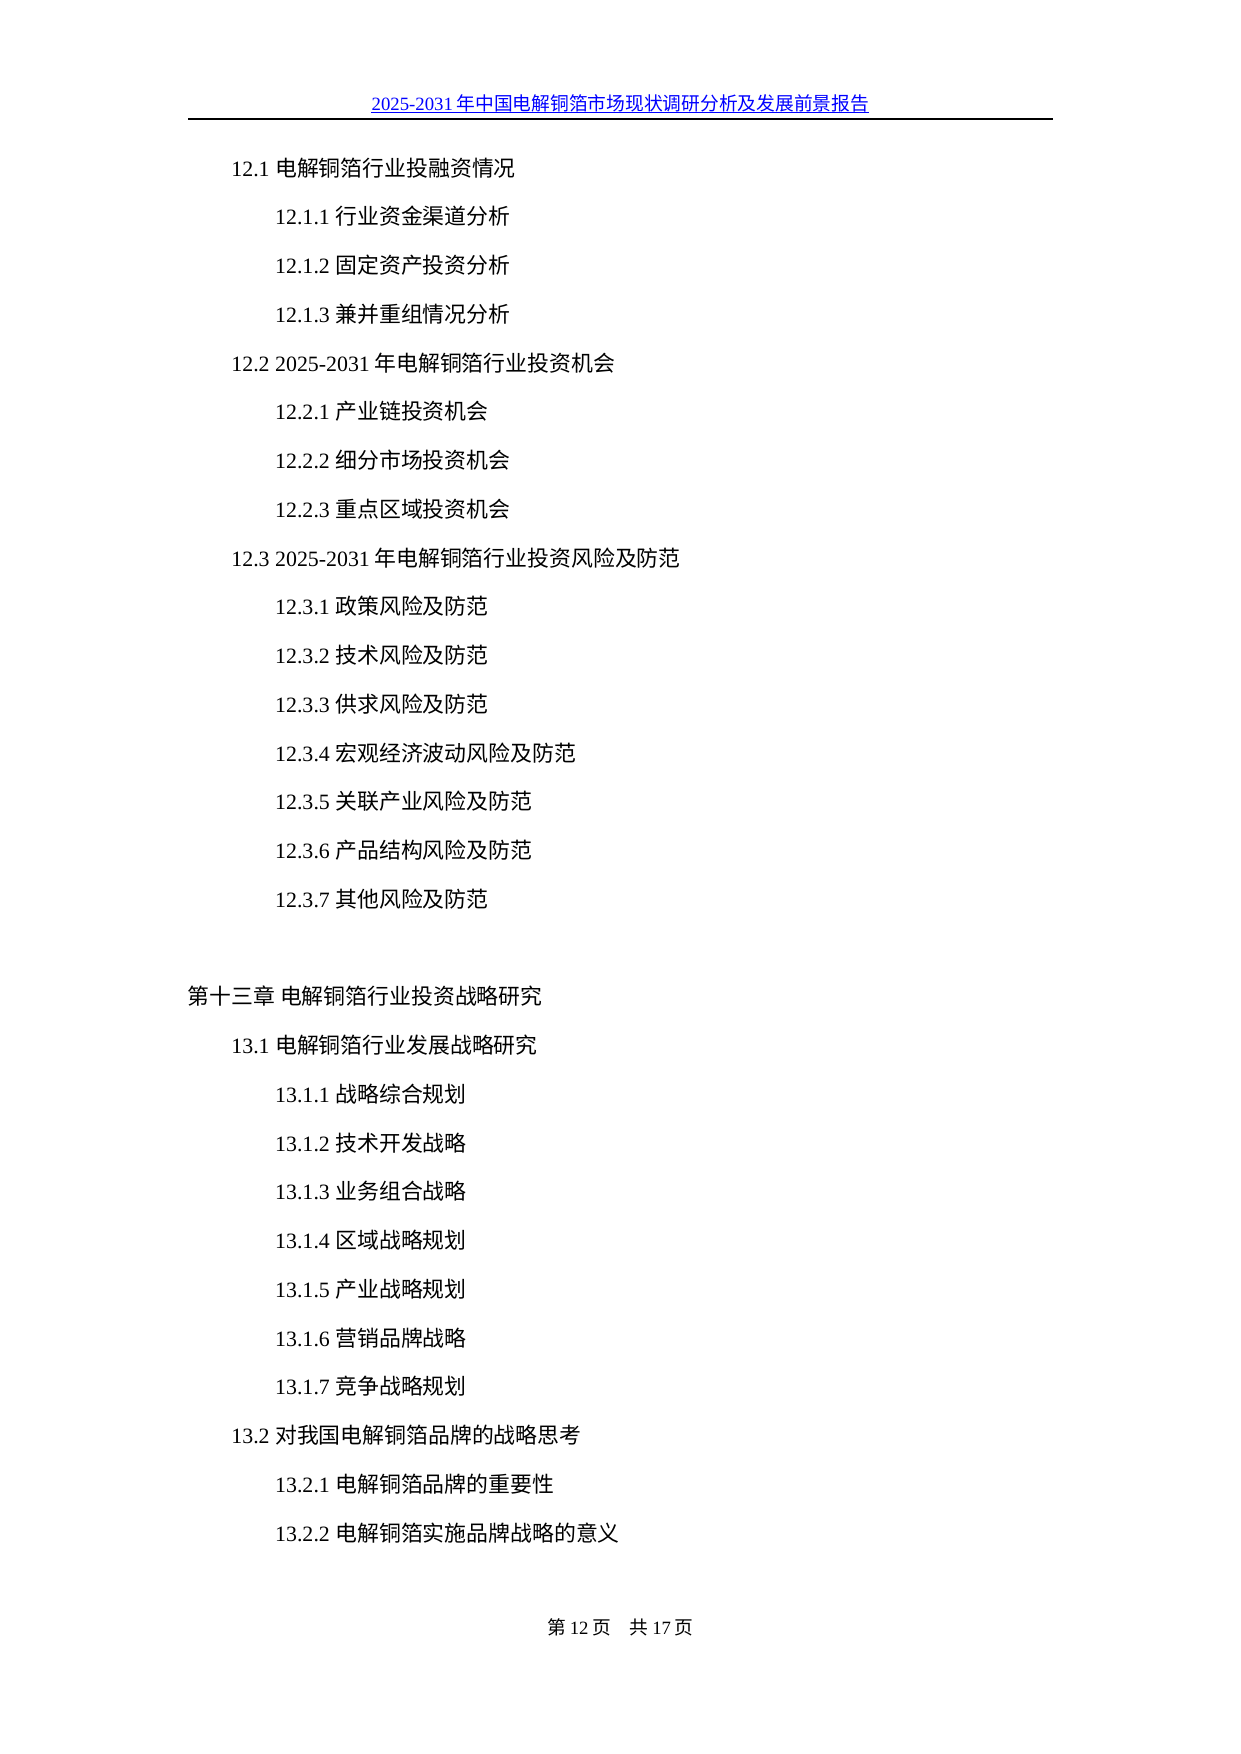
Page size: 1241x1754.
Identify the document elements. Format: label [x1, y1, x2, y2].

text [187, 150, 1053, 1548]
